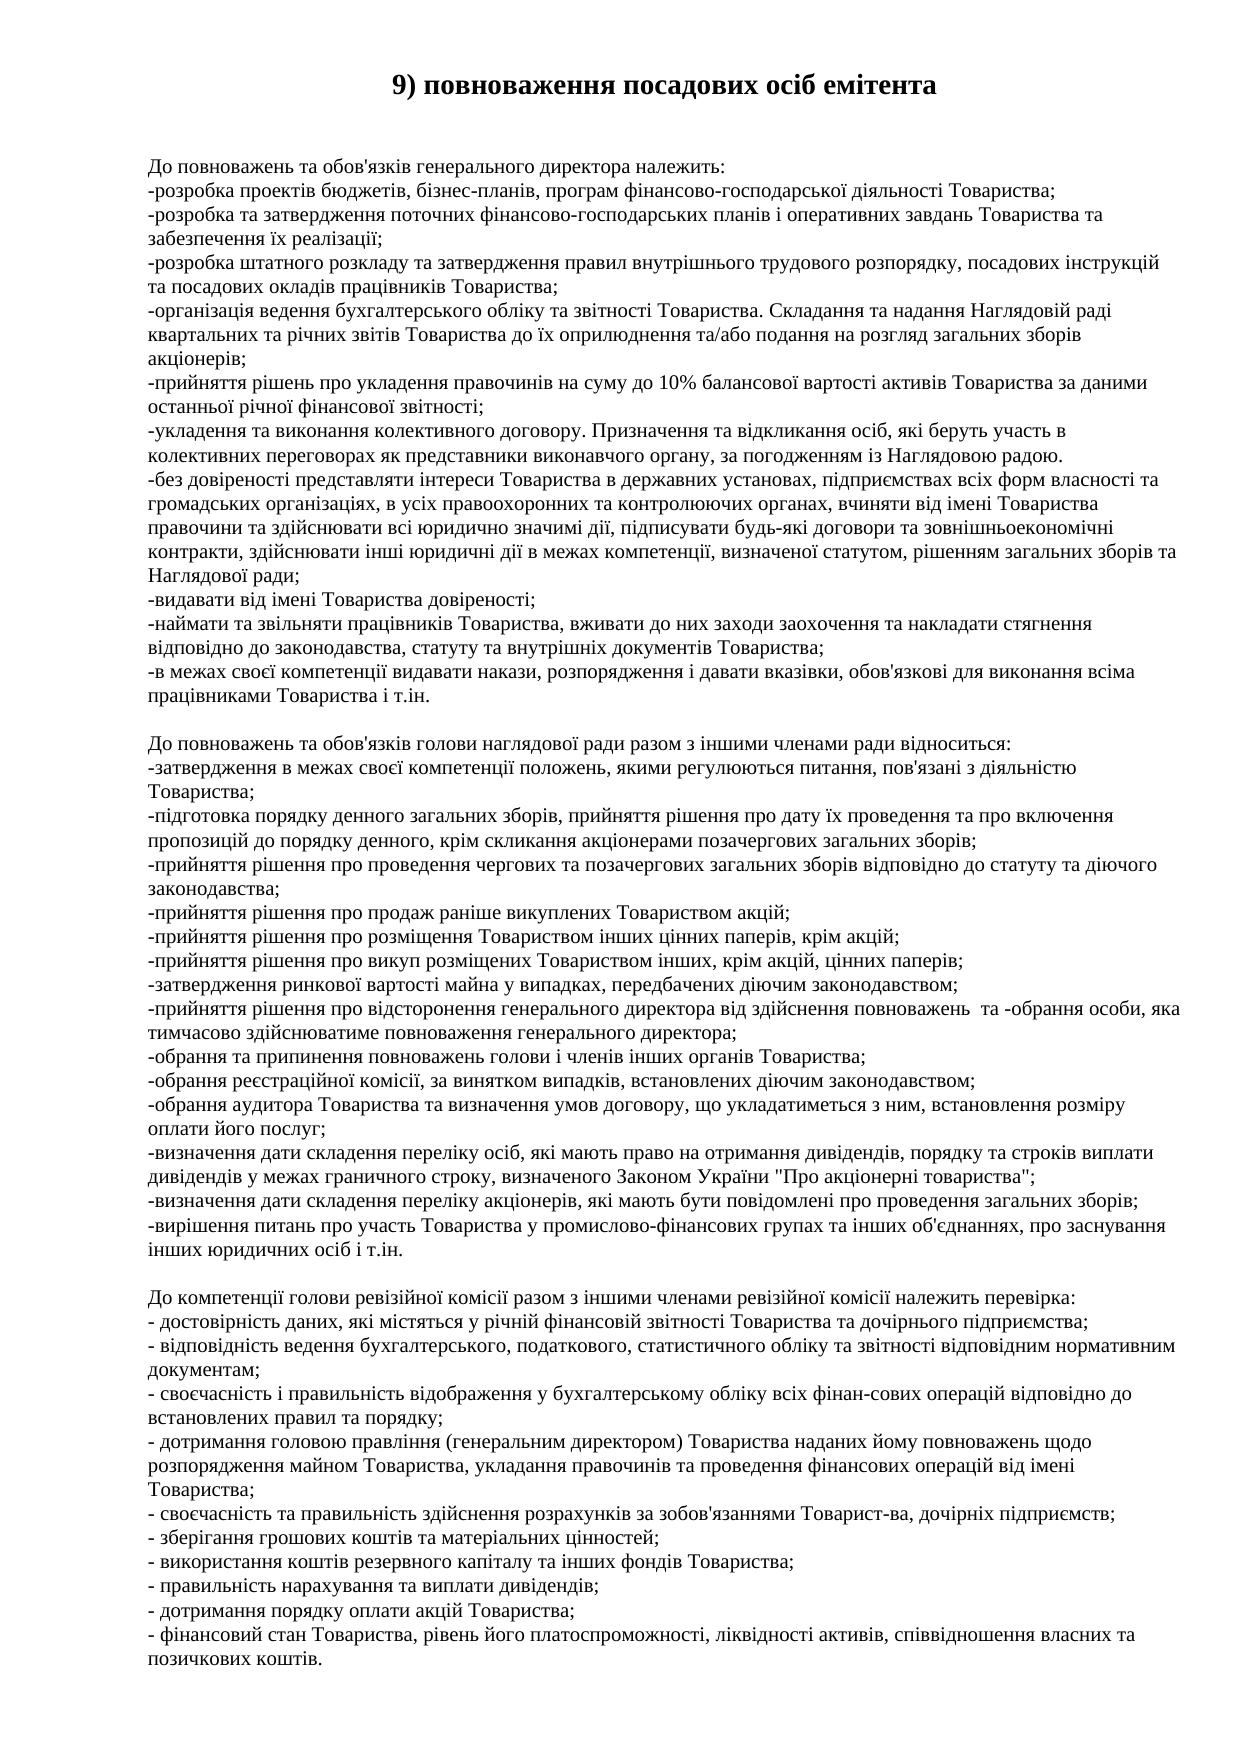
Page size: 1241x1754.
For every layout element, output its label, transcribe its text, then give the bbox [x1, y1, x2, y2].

text -обрання аудитора Товариства та визначення умов договору, що укладатиметься з ним, встановлення розміру оплати його послуг; [148, 1092, 1181, 1140]
text -визначення дати складення переліку осіб, які мають право на отримання дивідендів, порядку та строків виплати дивідендів у межах граничного строку, визначеного Законом України "Про акціонерні товариства"; [148, 1140, 1181, 1188]
text - правильність нарахування та виплати дивідендів; [148, 1573, 1181, 1597]
text -обрання та припинення повноважень голови і членів інших органів Товариства; [148, 1044, 1181, 1068]
text 9) повноваження посадових осіб емітента [148, 67, 1181, 101]
text -розробка проектів бюджетів, бізнес-планів, програм фінансово-господарської діяльності Товариства; [148, 178, 1181, 202]
text -наймати та звільняти працівників Товариства, вживати до них заходи заохочення та накладати стягнення відповідно до законодавства, статуту та внутрішніх документів Товариства; [148, 611, 1181, 659]
text -прийняття рішення про викуп розміщених Товариством інших, крім акцій, цінних паперів; [148, 948, 1181, 972]
text -визначення дати складення переліку акціонерів, які мають бути повідомлені про проведення загальних зборів; [148, 1188, 1181, 1212]
text -укладення та виконання колективного договору. Призначення та відкликання осіб, які беруть участь в колективних переговорах як представники виконавчого органу, за погодженням із Наглядовою радою. [148, 418, 1181, 467]
text До компетенції голови ревізійної комісії разом з іншими членами ревізійної комісії належить перевірка: [148, 1285, 1181, 1309]
text -прийняття рішень про укладення правочинів на суму до 10% балансової вартості активів Товариства за даними останньої річної фінансової звітності; [148, 370, 1181, 418]
text До повноважень та обов'язків голови наглядової ради разом з іншими членами ради відноситься: [148, 731, 1181, 755]
text -прийняття рішення про відсторонення генерального директора від здійснення повноважень та -обрання особи, яка тимчасово здійснюватиме повноваження генерального директора; [148, 996, 1181, 1044]
text -затвердження ринкової вартості майна у випадках, передбачених діючим законодавством; [148, 972, 1181, 996]
text - фінансовий стан Товариства, рівень його платоспроможності, ліквідності активів, співвідношення власних та позичкових коштів. [148, 1622, 1181, 1670]
text -вирішення питань про участь Товариства у промислово-фінансових групах та інших об'єднаннях, про заснування інших юридичних осіб і т.ін. [148, 1212, 1181, 1261]
text -без довіреності представляти інтереси Товариства в державних установах, підприємствах всіх форм власності та громадських організаціях, в усіх правоохоронних та контролюючих органах, вчиняти від імені Товариства правочини та здійснювати всі юридично значимі дії, підписувати будь-які договори та зовнішньоекономічні контракти, здійснювати інші юридичні дії в межах компетенції, визначеної статутом, рішенням загальних зборів та Наглядової ради; [148, 467, 1181, 587]
text - достовірність даних, які містяться у річній фінансовій звітності Товариства та дочірнього підприємства; [148, 1309, 1181, 1333]
text - своєчасність і правильність відображення у бухгалтерському обліку всіх фінан-сових операцій відповідно до встановлених правил та порядку; [148, 1381, 1181, 1429]
text -організація ведення бухгалтерського обліку та звітності Товариства. Складання та надання Наглядовій раді квартальних та річних звітів Товариства до їх оприлюднення та/або подання на розгляд загальних зборів акціонерів; [148, 298, 1181, 370]
text - дотримання головою правління (генеральним директором) Товариства наданих йому повноважень щодо розпорядження майном Товариства, укладання правочинів та проведення фінансових операцій від імені Товариства; [148, 1429, 1181, 1501]
text -затвердження в межах своєї компетенції положень, якими регулюються питання, пов'язані з діяльністю Товариства; [148, 755, 1181, 803]
text - використання коштів резервного капіталу та інших фондів Товариства; [148, 1549, 1181, 1573]
text -в межах своєї компетенції видавати накази, розпорядження і давати вказівки, обов'язкові для виконання всіма працівниками Товариства і т.ін. [148, 659, 1181, 707]
text - своєчасність та правильність здійснення розрахунків за зобов'язаннями Товарист-ва, дочірніх підприємств; [148, 1501, 1181, 1525]
text - дотримання порядку оплати акцій Товариства; [148, 1597, 1181, 1622]
text -видавати від імені Товариства довіреності; [148, 587, 1181, 611]
text -прийняття рішення про розміщення Товариством інших цінних паперів, крім акцій; [148, 924, 1181, 948]
text -розробка та затвердження поточних фінансово-господарських планів і оперативних завдань Товариства та забезпечення їх реалізації; [148, 202, 1181, 250]
text - відповідність ведення бухгалтерського, податкового, статистичного обліку та звітності відповідним нормативним документам; [148, 1333, 1181, 1381]
text -прийняття рішення про продаж раніше викуплених Товариством акцій; [148, 900, 1181, 924]
text -розробка штатного розкладу та затвердження правил внутрішнього трудового розпорядку, посадових інструкцій та посадових окладів працівників Товариства; [148, 250, 1181, 298]
text - зберігання грошових коштів та матеріальних цінностей; [148, 1525, 1181, 1549]
text -підготовка порядку денного загальних зборів, прийняття рішення про дату їх проведення та про включення пропозицій до порядку денного, крім скликання акціонерами позачергових загальних зборів; [148, 803, 1181, 852]
text До повноважень та обов'язків генерального директора належить: [148, 154, 1181, 178]
text -обрання реєстраційної комісії, за винятком випадків, встановлених діючим законодавством; [148, 1068, 1181, 1092]
text -прийняття рішення про проведення чергових та позачергових загальних зборів відповідно до статуту та діючого законодавства; [148, 852, 1181, 900]
